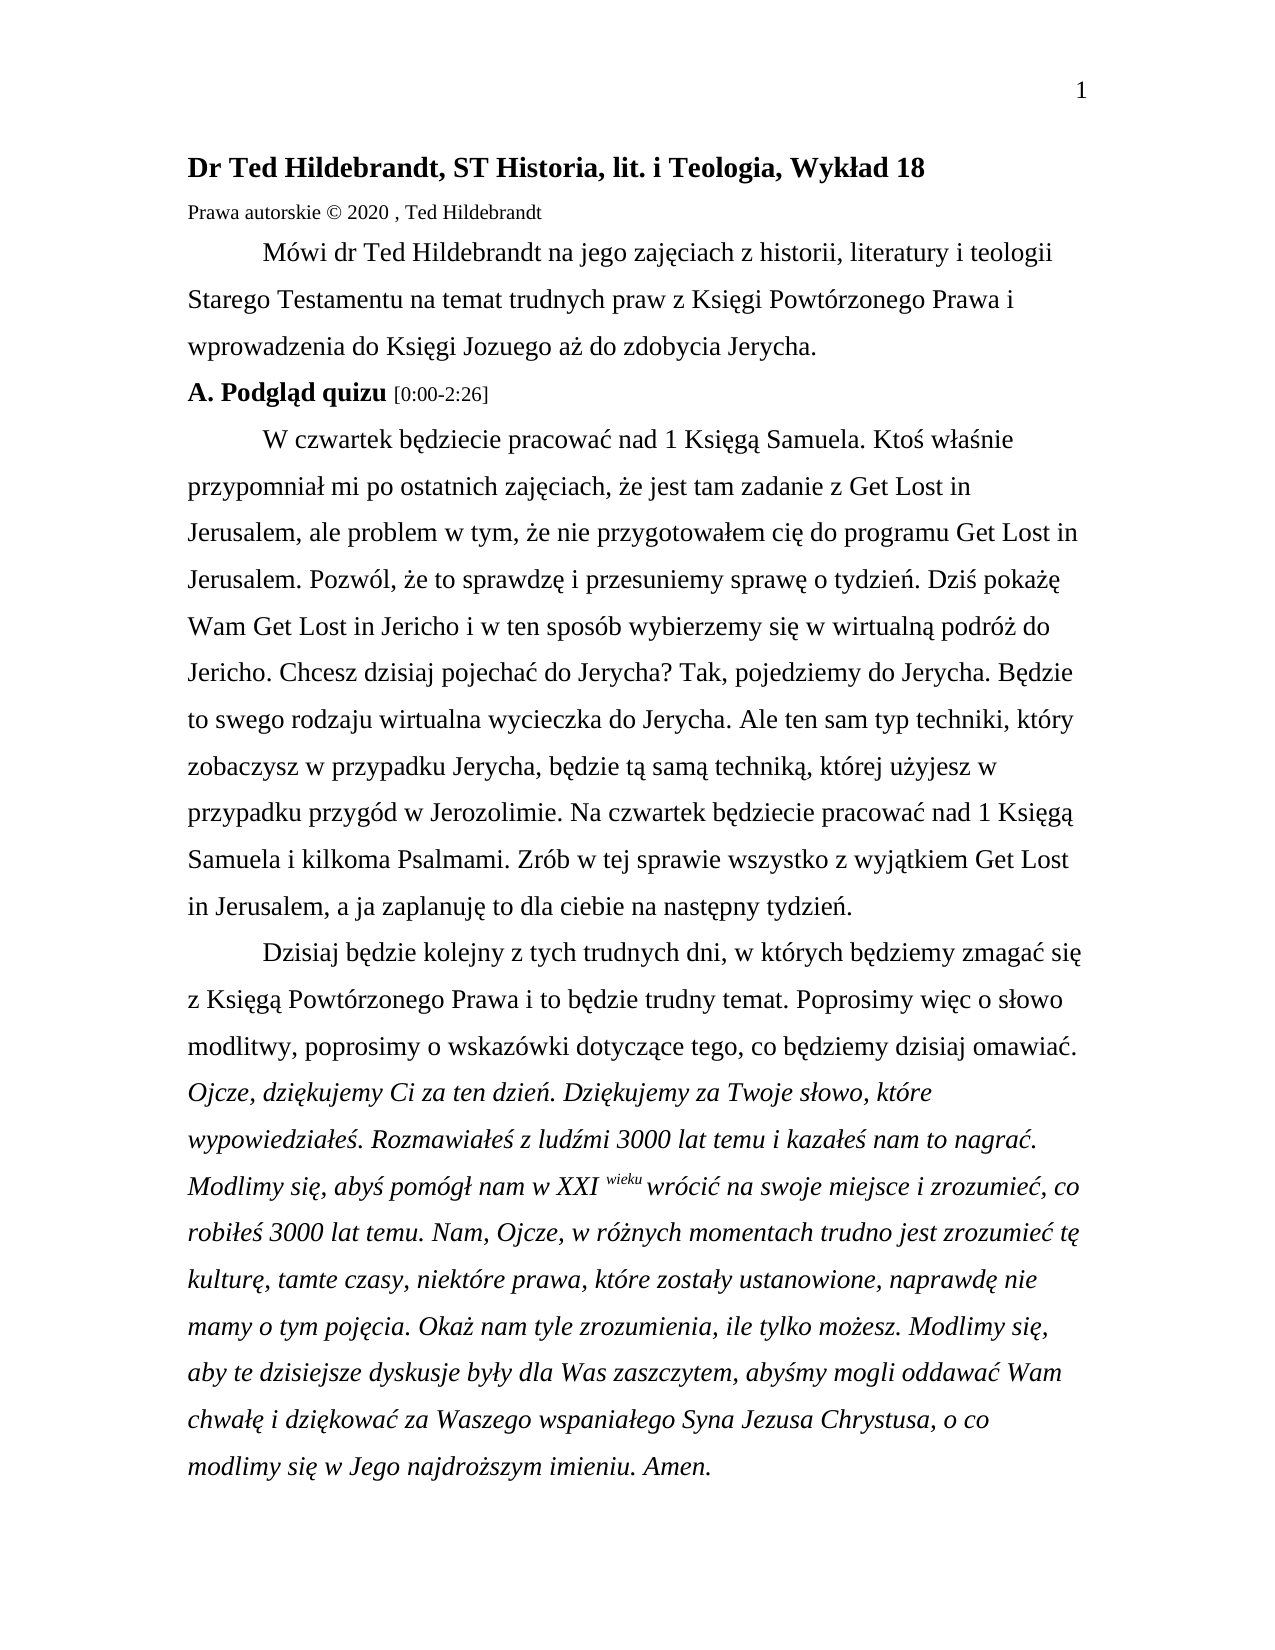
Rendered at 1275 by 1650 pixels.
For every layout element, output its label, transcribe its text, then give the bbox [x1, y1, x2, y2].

text Dzisiaj będzie kolejny z tych trudnych dni, w których będziemy zmagać się z Księgą Powtórzonego Prawa i to będzie trudny temat. Poprosimy więc o słowo modlitwy, poprosimy o wskazówki dotyczące tego, co będziemy dzisiaj omawiać. Ojcze, dziękujemy Ci za ten dzień. Dziękujemy za Twoje słowo, które wypowiedziałeś. Rozmawiałeś z ludźmi 3000 lat temu i kazałeś nam to nagrać. Modlimy się, abyś pomógł nam w XXI wieku wrócić na swoje miejsce i zrozumieć, co robiłeś 3000 lat temu. Nam, Ojcze, w różnych momentach trudno jest zrozumieć tę kulturę, tamte czasy, niektóre prawa, które zostały ustanowione, naprawdę nie mamy o tym pojęcia. Okaż nam tyle zrozumienia, ile tylko możesz. Modlimy się, aby te dzisiejsze dyskusje były dla Was zaszczytem, abyśmy mogli oddawać Wam chwałę i dziękować za Waszego wspaniałego Syna Jezusa Chrystusa, o co modlimy się w Jego najdroższym imieniu. Amen. [187, 936, 1087, 1481]
text W czwartek będziecie pracować nad 1 Księgą Samuela. Ktoś właśnie przypomniał mi po ostatnich zajęciach, że jest tam zadanie z Get Lost in Jerusalem, ale problem w tym, że nie przygotowałem cię do programu Get Lost in Jerusalem. Pozwól, że to sprawdzę i przesuniemy sprawę o tydzień. Dziś pokażę Wam Get Lost in Jericho i w ten sposób wybierzemy się w wirtualną podróż do Jericho. Chcesz dzisiaj pojechać do Jerycha? Tak, pojedziemy do Jerycha. Będzie to swego rodzaju wirtualna wycieczka do Jerycha. Ale ten sam typ techniki, który zobaczysz w przypadku Jerycha, będzie tą samą techniką, której użyjesz w przypadku przygód w Jerozolimie. Na czwartek będziecie pracować nad 1 Księgą Samuela i kilkoma Psalmami. Zrób w tej sprawie wszystko z wyjątkiem Get Lost in Jerusalem, a ja zaplanuję to dla ciebie na następny tydzień. [187, 423, 1087, 921]
text Prawa autorskie © 2020 , Ted Hildebrandt [187, 200, 1087, 224]
text Mówi dr Ted Hildebrandt na jego zajęciach z historii, literatury i teologii Starego Testamentu na temat trudnych praw z Księgi Powtórzonego Prawa i wprowadzenia do Księgi Jozuego aż do zdobycia Jerycha. A. Podgląd quizu [0:00-2:26] [187, 236, 1087, 407]
text Dr Ted Hildebrandt, ST Historia, lit. i Teologia, Wykład 18 [187, 150, 1087, 183]
